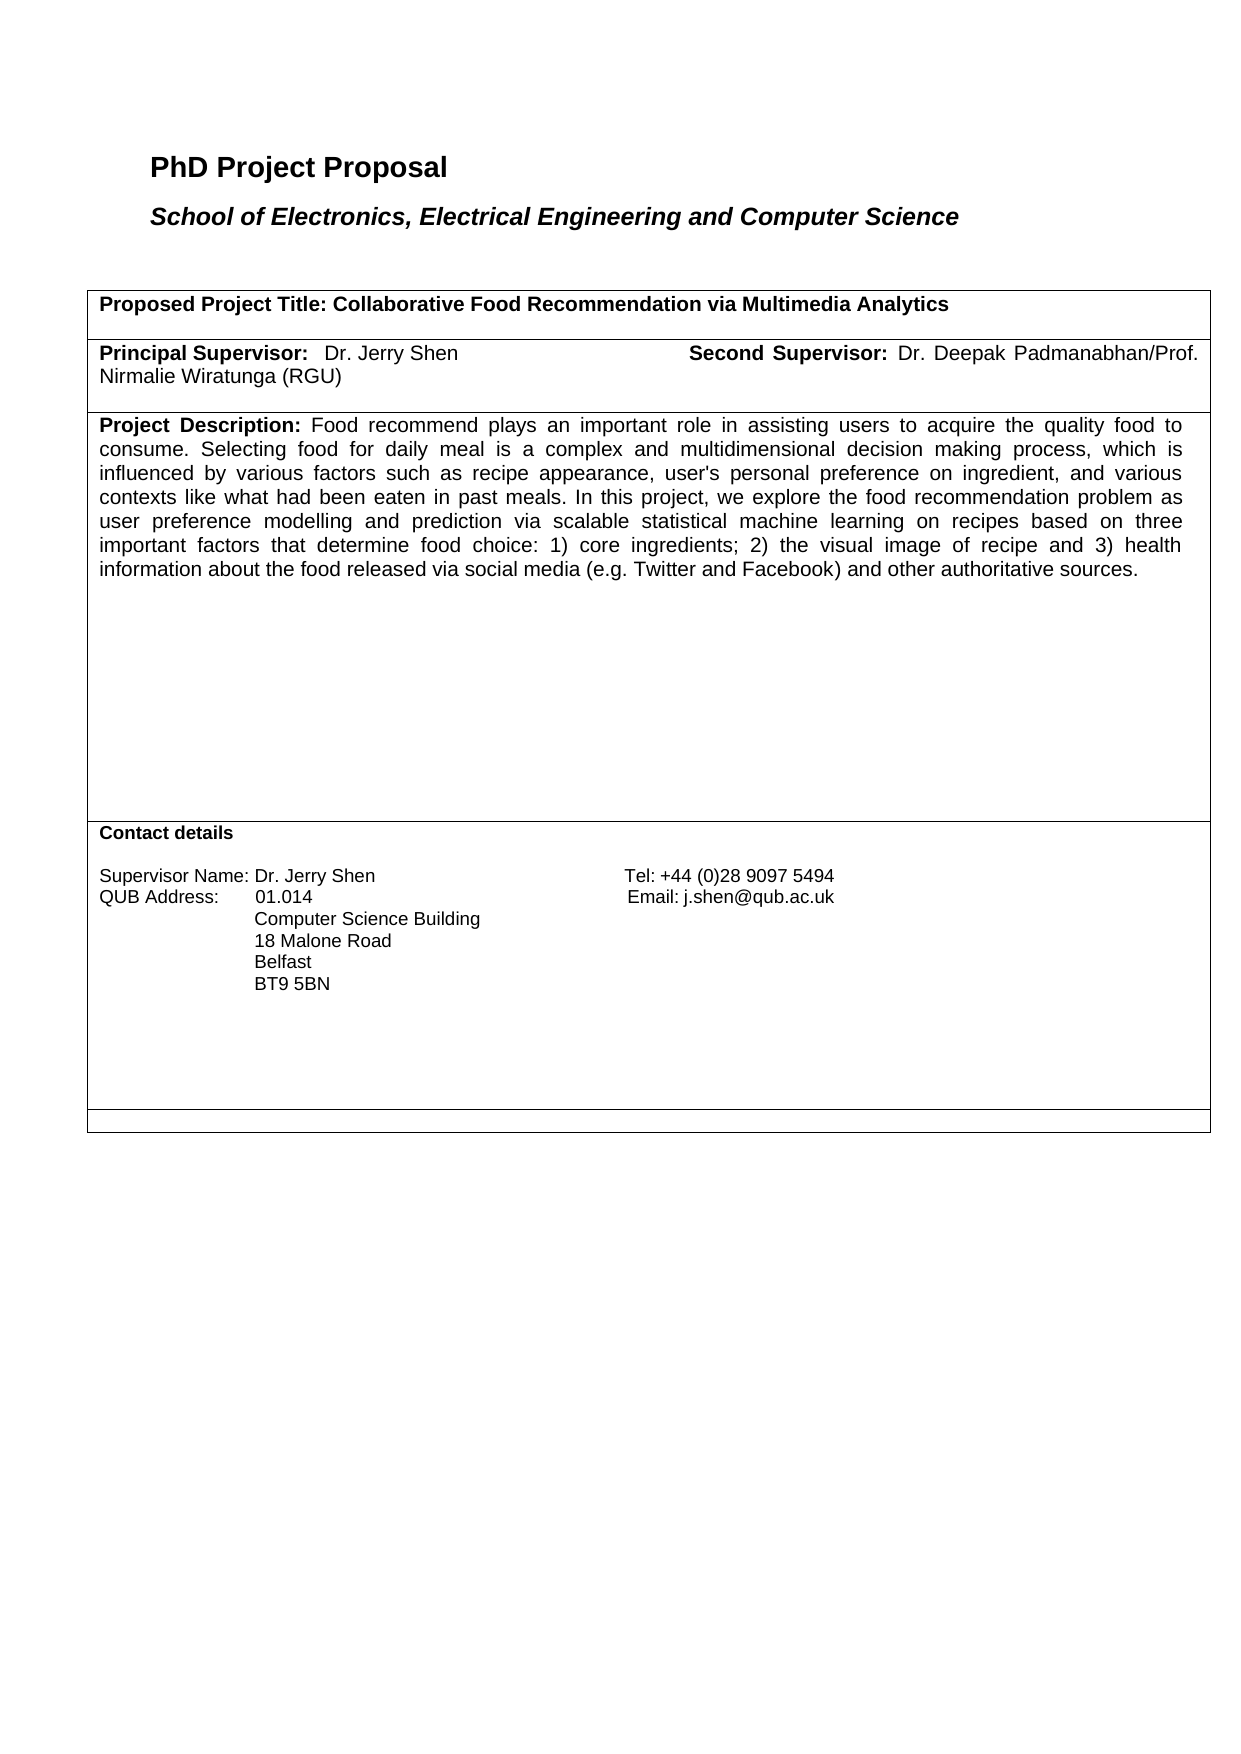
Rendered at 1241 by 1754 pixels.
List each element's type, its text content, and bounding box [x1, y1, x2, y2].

table_cell Project Description: Food recommend plays an important role in assisting users to acquire the quality food to consume. Selecting food for daily meal is a complex and multidimensional decision making process, which is influenced by various factors such as recipe appearance, user's personal preference on ingredient, and various contexts like what had been eaten in past meals. In this project, we explore the food recommendation problem as user preference modelling and prediction via scalable statistical machine learning on recipes based on three important factors that determine food choice: 1) core ingredients; 2) the visual image of recipe and 3) health information about the food released via social media (e.g. Twitter and Facebook) and other authoritative sources. [88, 413, 1210, 821]
table_cell Principal Supervisor: Dr. Jerry Shen Second Supervisor: Dr. Deepak Padmanabhan/Prof. Nirmalie Wiratunga (RGU) [88, 340, 1210, 412]
table_header Proposed Project Title: Collaborative Food Recommendation via Multimedia Analytics [88, 291, 1210, 339]
table_cell Contact details Supervisor Name: Dr. Jerry Shen Tel: +44 (0)28 9097 5494 QUB Address: 01.014 Email: j.shen@qub.ac.uk Computer Science Building 18 Malone Road Belfast BT9 5BN [88, 822, 1210, 1109]
table_cell [88, 1110, 1210, 1132]
text School of Electronics, Electrical Engineering and Computer Science [150, 202, 1090, 231]
text PhD Project Proposal [150, 150, 1090, 183]
